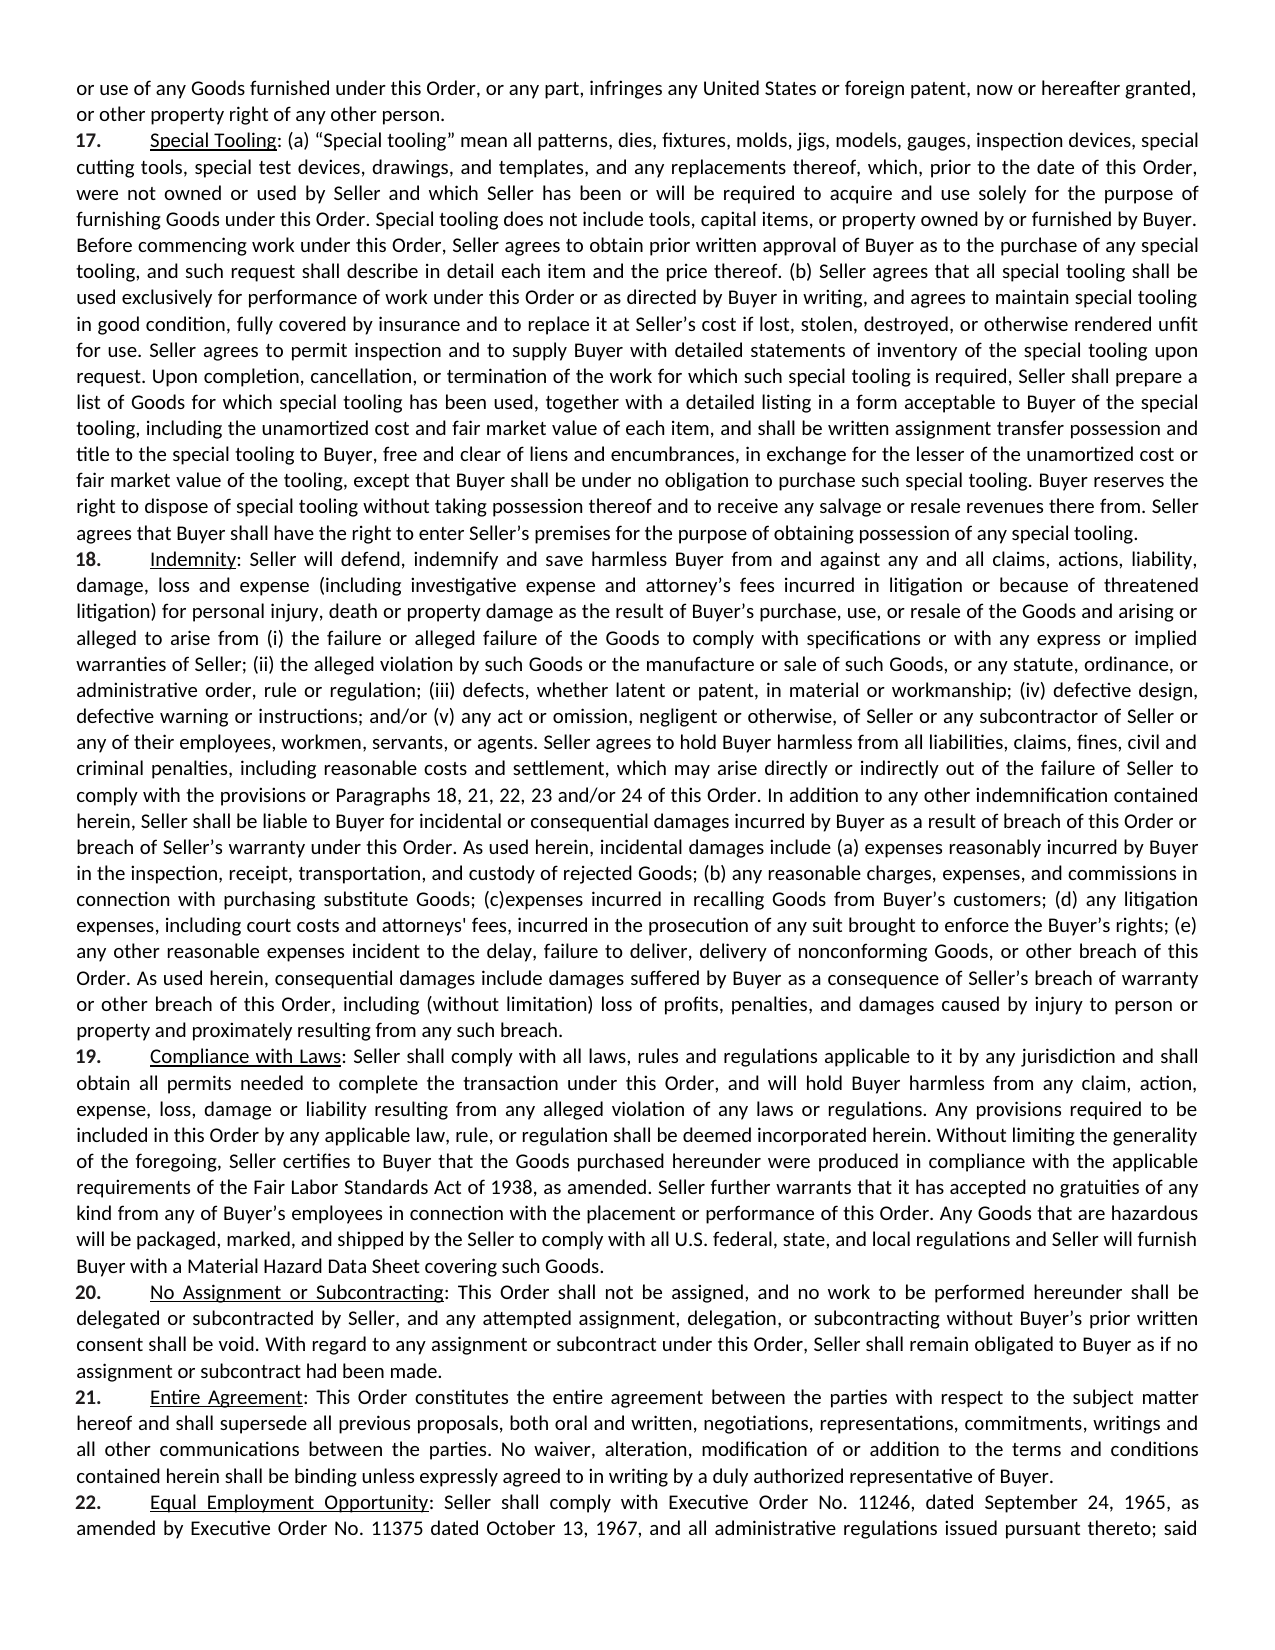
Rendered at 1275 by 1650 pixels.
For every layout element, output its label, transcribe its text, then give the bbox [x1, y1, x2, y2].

list Entire Agreement: This Order constitutes the entire agreement between the parties with respect to the subject matter hereof and shall supersede all previous proposals, both oral and written, negotiations, representations, commitments, writings and all other communications between the parties. No waiver, alteration, modification of or addition to the terms and conditions contained herein shall be binding unless expressly agreed to in writing by a duly authorized representative of Buyer. [75, 1384, 1201, 1488]
list Indemnity: Seller will defend, indemnify and save harmless Buyer from and against any and all claims, actions, liability, damage, loss and expense (including investigative expense and attorney’s fees incurred in litigation or because of threatened litigation) for personal injury, death or property damage as the result of Buyer’s purchase, use, or resale of the Goods and arising or alleged to arise from (i) the failure or alleged failure of the Goods to comply with specifications or with any express or implied warranties of Seller; (ii) the alleged violation by such Goods or the manufacture or sale of such Goods, or any statute, ordinance, or administrative order, rule or regulation; (iii) defects, whether latent or patent, in material or workmanship; (iv) defective design, defective warning or instructions; and/or (v) any act or omission, negligent or otherwise, of Seller or any subcontractor of Seller or any of their employees, workmen, servants, or agents. Seller agrees to hold Buyer harmless from all liabilities, claims, fines, civil and criminal penalties, including reasonable costs and settlement, which may arise directly or indirectly out of the failure of Seller to comply with the provisions or Paragraphs 18, 21, 22, 23 and/or 24 of this Order. In addition to any other indemnification contained herein, Seller shall be liable to Buyer for incidental or consequential damages incurred by Buyer as a result of breach of this Order or breach of Seller’s warranty under this Order. As used herein, incidental damages include (a) expenses reasonably incurred by Buyer in the inspection, receipt, transportation, and custody of rejected Goods; (b) any reasonable charges, expenses, and commissions in connection with purchasing substitute Goods; (c)expenses incurred in recalling Goods from Buyer’s customers; (d) any litigation expenses, including court costs and attorneys' fees, incurred in the prosecution of any suit brought to enforce the Buyer’s rights; (e) any other reasonable expenses incident to the delay, failure to deliver, delivery of nonconforming Goods, or other breach of this Order. As used herein, consequential damages include damages suffered by Buyer as a consequence of Seller’s breach of warranty or other breach of this Order, including (without limitation) loss of profits, penalties, and damages caused by injury to person or property and proximately resulting from any such breach. [75, 546, 1201, 1042]
list Compliance with Laws: Seller shall comply with all laws, rules and regulations applicable to it by any jurisdiction and shall obtain all permits needed to complete the transaction under this Order, and will hold Buyer harmless from any claim, action, expense, loss, damage or liability resulting from any alleged violation of any laws or regulations. Any provisions required to be included in this Order by any applicable law, rule, or regulation shall be deemed incorporated herein. Without limiting the generality of the foregoing, Seller certifies to Buyer that the Goods purchased hereunder were produced in compliance with the applicable requirements of the Fair Labor Standards Act of 1938, as amended. Seller further warrants that it has accepted no gratuities of any kind from any of Buyer’s employees in connection with the placement or performance of this Order. Any Goods that are hazardous will be packaged, marked, and shipped by the Seller to comply with all U.S. federal, state, and local regulations and Seller will furnish Buyer with a Material Hazard Data Sheet covering such Goods. [75, 1044, 1201, 1278]
list Special Tooling: (a) “Special tooling” mean all patterns, dies, fixtures, molds, jigs, models, gauges, inspection devices, special cutting tools, special test devices, drawings, and templates, and any replacements thereof, which, prior to the date of this Order, were not owned or used by Seller and which Seller has been or will be required to acquire and use solely for the purpose of furnishing Goods under this Order. Special tooling does not include tools, capital items, or property owned by or furnished by Buyer. Before commencing work under this Order, Seller agrees to obtain prior written approval of Buyer as to the purchase of any special tooling, and such request shall describe in detail each item and the price thereof. (b) Seller agrees that all special tooling shall be used exclusively for performance of work under this Order or as directed by Buyer in writing, and agrees to maintain special tooling in good condition, fully covered by insurance and to replace it at Seller’s cost if lost, stolen, destroyed, or otherwise rendered unfit for use. Seller agrees to permit inspection and to supply Buyer with detailed statements of inventory of the special tooling upon request. Upon completion, cancellation, or termination of the work for which such special tooling is required, Seller shall prepare a list of Goods for which special tooling has been used, together with a detailed listing in a form acceptable to Buyer of the special tooling, including the unamortized cost and fair market value of each item, and shall be written assignment transfer possession and title to the special tooling to Buyer, free and clear of liens and encumbrances, in exchange for the lesser of the unamortized cost or fair market value of the tooling, except that Buyer shall be under no obligation to purchase such special tooling. Buyer reserves the right to dispose of special tooling without taking possession thereof and to receive any salvage or resale revenues there from. Seller agrees that Buyer shall have the right to enter Seller’s premises for the purpose of obtaining possession of any special tooling. [75, 128, 1201, 545]
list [75, 1489, 1201, 1541]
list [75, 75, 1201, 127]
list No Assignment or Subcontracting: This Order shall not be assigned, and no work to be performed hereunder shall be delegated or subcontracted by Seller, and any attempted assignment, delegation, or subcontracting without Buyer’s prior written consent shall be void. With regard to any assignment or subcontract under this Order, Seller shall remain obligated to Buyer as if no assignment or subcontract had been made. [75, 1279, 1201, 1383]
